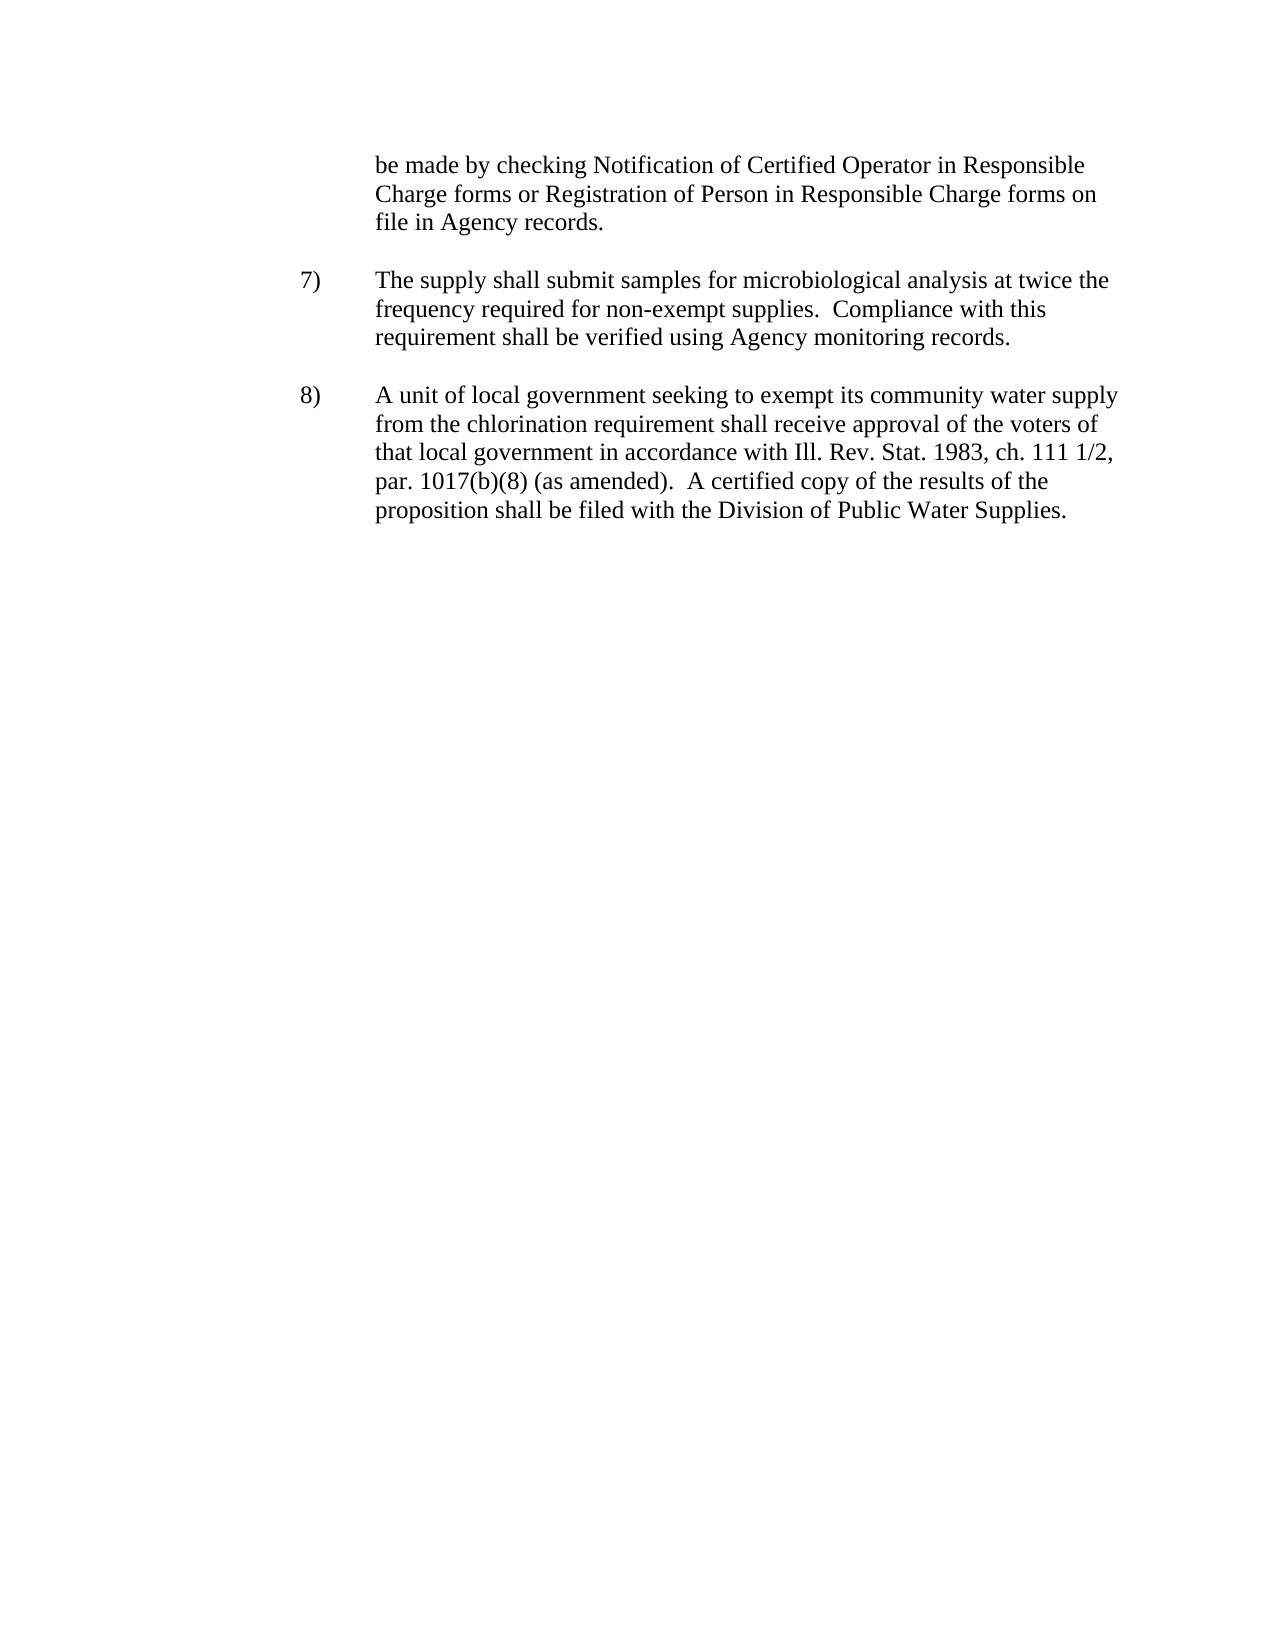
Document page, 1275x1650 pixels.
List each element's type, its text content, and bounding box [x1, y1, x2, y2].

text 7) The supply shall submit samples for microbiological analysis at twice the frequency required for non-exempt supplies. Compliance with this requirement shall be verified using Agency monitoring records. [300, 265, 1125, 351]
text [300, 150, 1125, 236]
text 8) A unit of local government seeking to exempt its community water supply from the chlorination requirement shall receive approval of the voters of that local government in accordance with Ill. Rev. Stat. 1983, ch. 111 1/2, par. 1017(b)(8) (as amended). A certified copy of the results of the proposition shall be filed with the Division of Public Water Supplies. [300, 380, 1125, 524]
